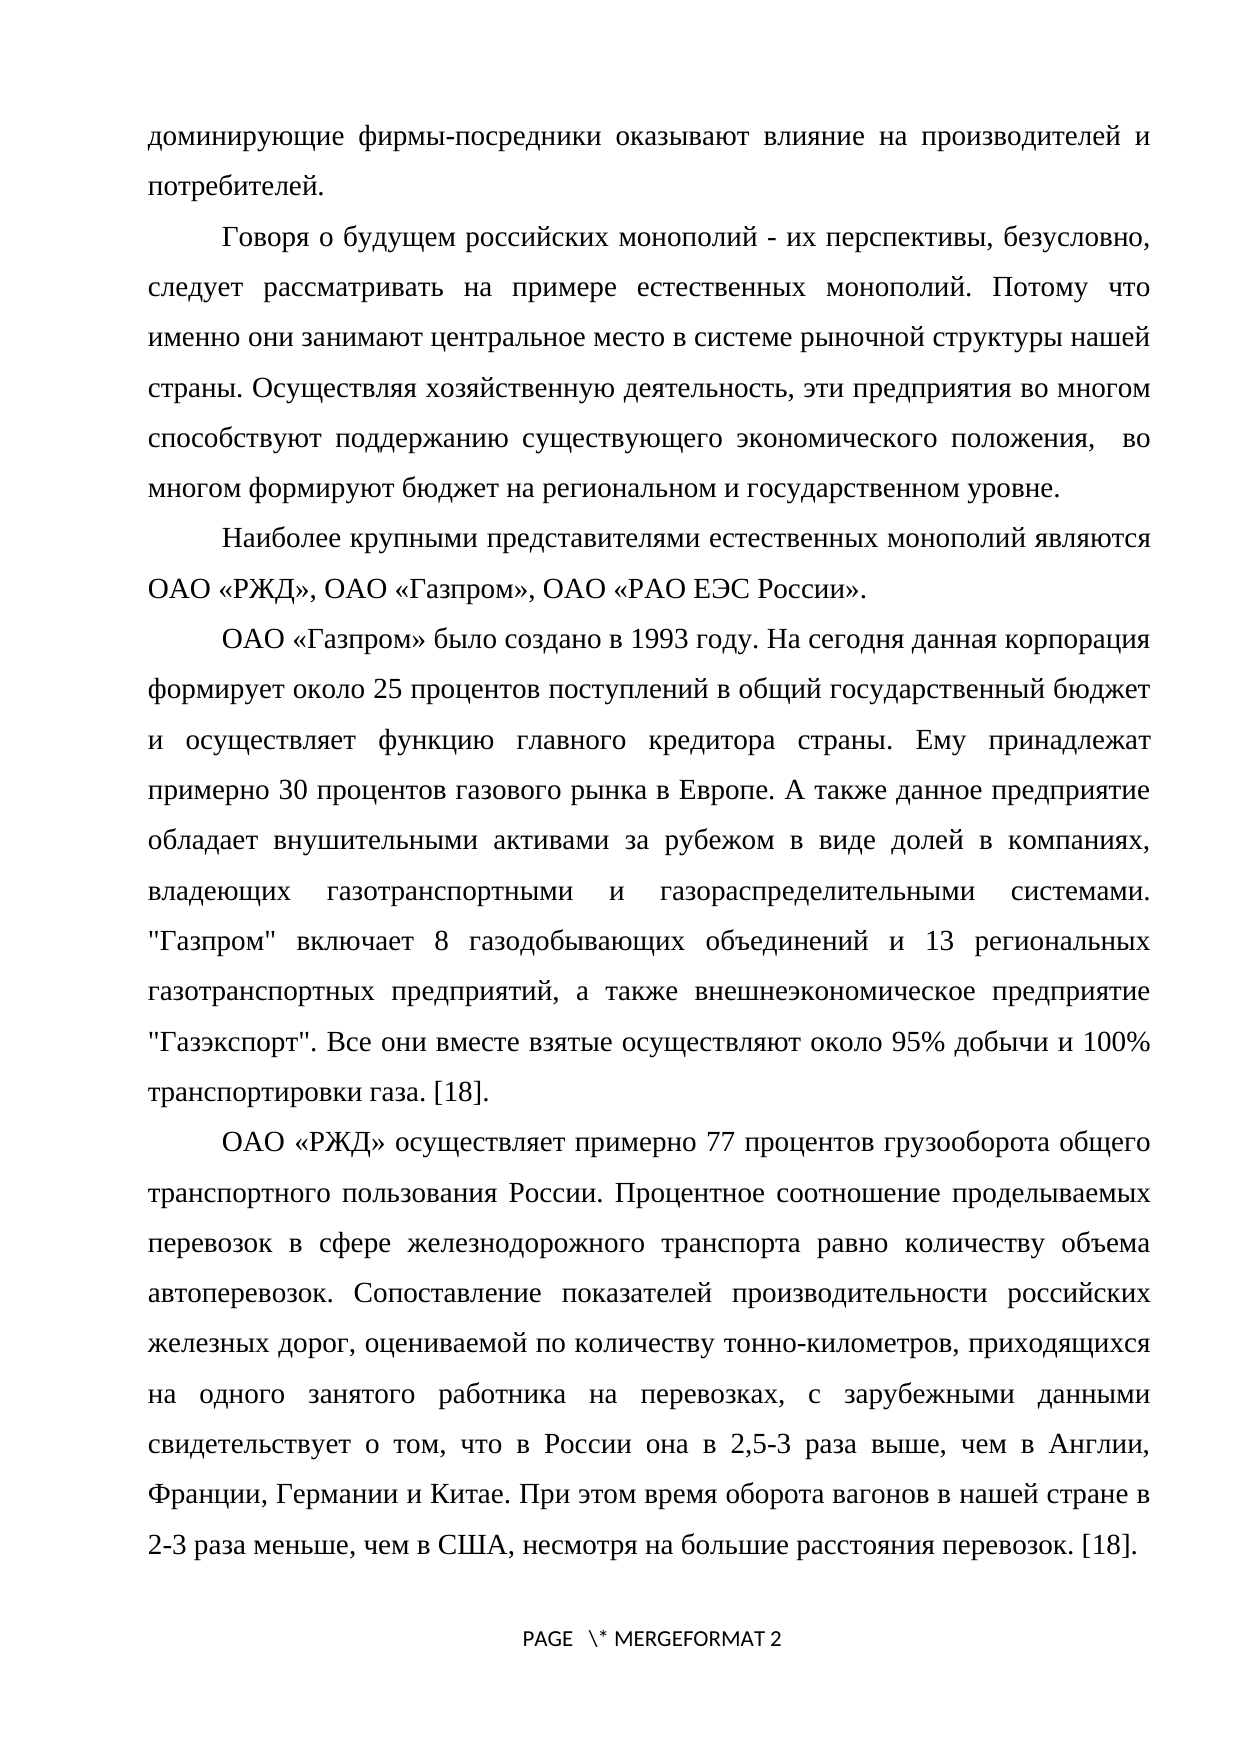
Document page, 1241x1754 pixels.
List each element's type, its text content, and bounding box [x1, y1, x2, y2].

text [148, 118, 1152, 202]
text Наиболее крупными представителями естественных монополий являются ОАО «РЖД», ОАО «Газпром», ОАО «РАО ЕЭС России». [148, 521, 1152, 604]
text Говоря о будущем российских монополий - их перспективы, безусловно, следует рассматривать на примере естественных монополий. Потому что именно они занимают центральное место в системе рыночной структуры нашей страны. Осуществляя хозяйственную деятельность, эти предприятия во многом способствуют поддержанию существующего экономического положения, во многом формируют бюджет на региональном и государственном уровне. [148, 219, 1152, 504]
